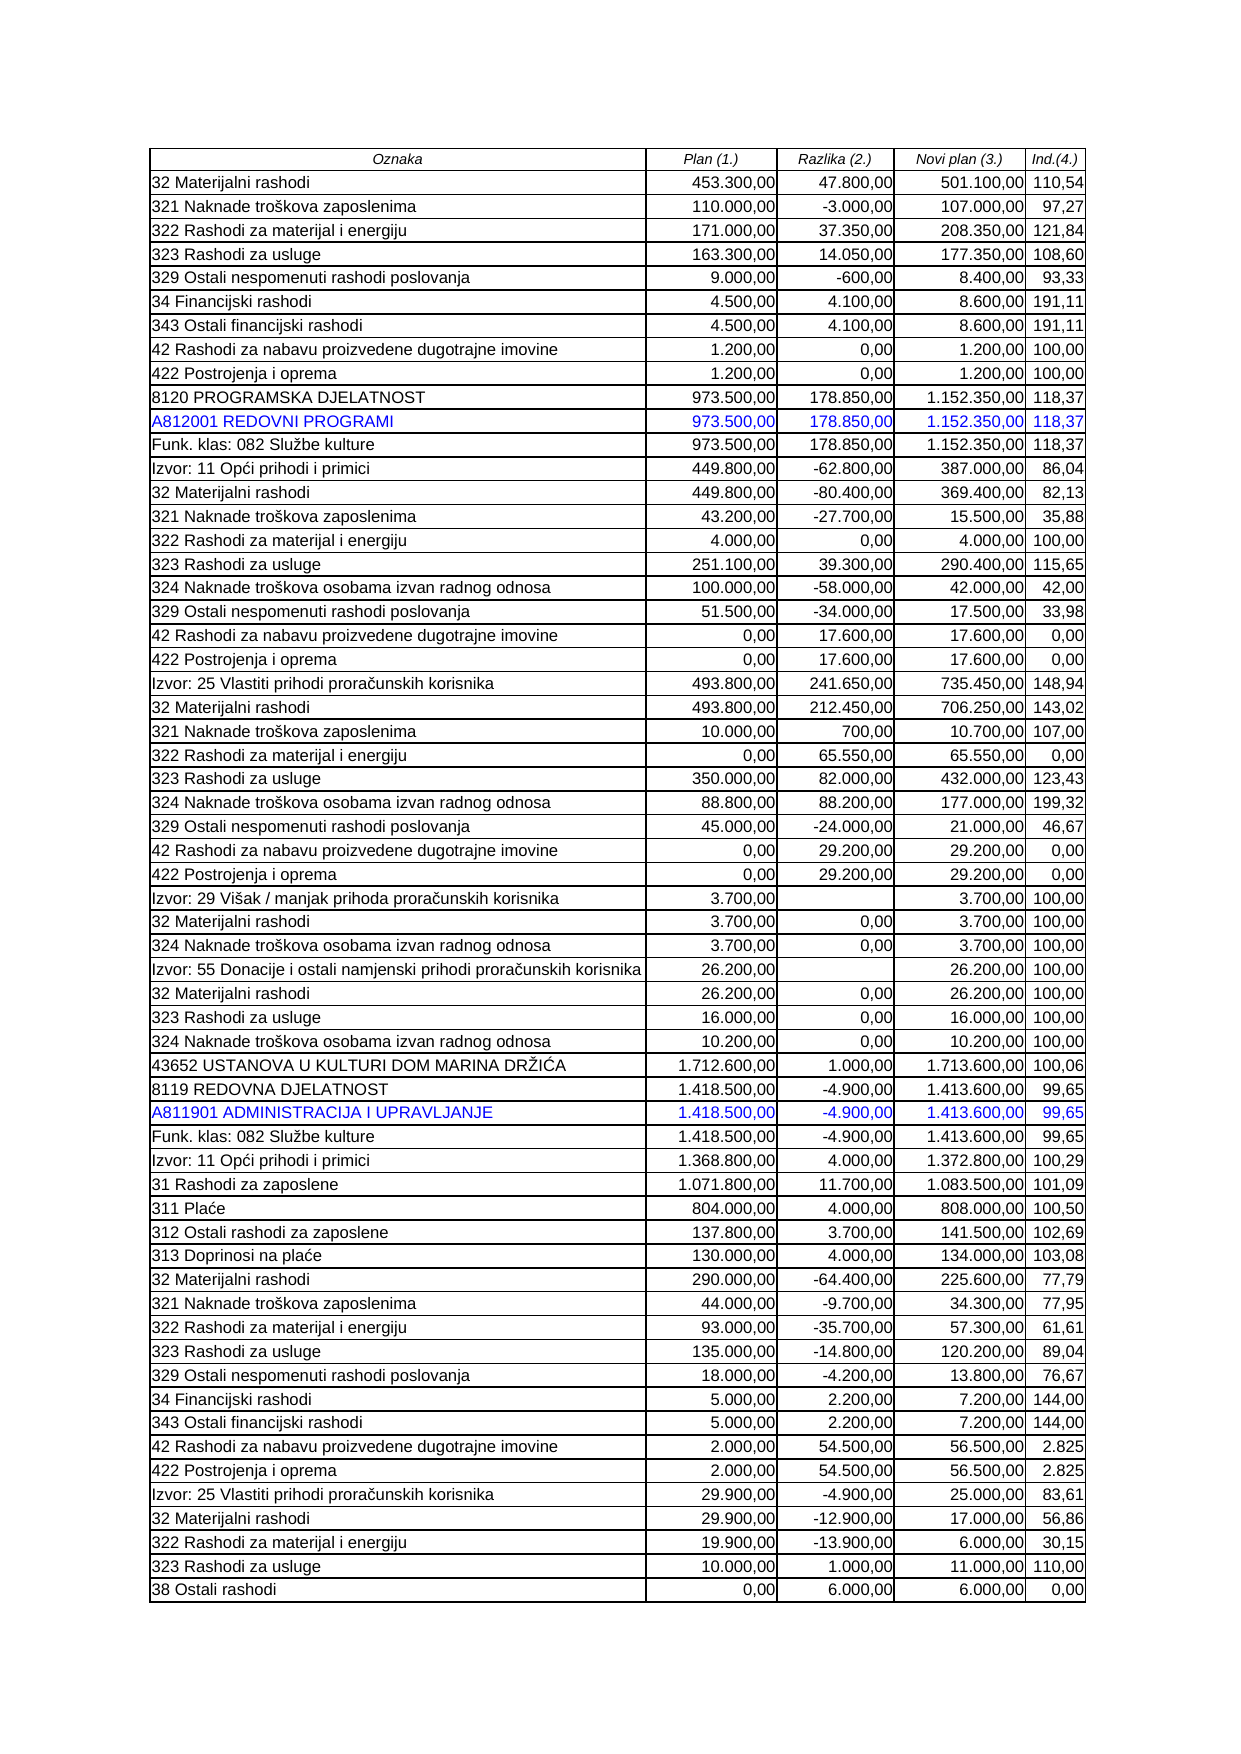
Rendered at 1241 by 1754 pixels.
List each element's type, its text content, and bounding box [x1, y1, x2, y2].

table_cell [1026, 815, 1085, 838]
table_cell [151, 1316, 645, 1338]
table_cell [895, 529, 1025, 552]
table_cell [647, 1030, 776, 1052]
table_header Plan (1.) [647, 149, 776, 170]
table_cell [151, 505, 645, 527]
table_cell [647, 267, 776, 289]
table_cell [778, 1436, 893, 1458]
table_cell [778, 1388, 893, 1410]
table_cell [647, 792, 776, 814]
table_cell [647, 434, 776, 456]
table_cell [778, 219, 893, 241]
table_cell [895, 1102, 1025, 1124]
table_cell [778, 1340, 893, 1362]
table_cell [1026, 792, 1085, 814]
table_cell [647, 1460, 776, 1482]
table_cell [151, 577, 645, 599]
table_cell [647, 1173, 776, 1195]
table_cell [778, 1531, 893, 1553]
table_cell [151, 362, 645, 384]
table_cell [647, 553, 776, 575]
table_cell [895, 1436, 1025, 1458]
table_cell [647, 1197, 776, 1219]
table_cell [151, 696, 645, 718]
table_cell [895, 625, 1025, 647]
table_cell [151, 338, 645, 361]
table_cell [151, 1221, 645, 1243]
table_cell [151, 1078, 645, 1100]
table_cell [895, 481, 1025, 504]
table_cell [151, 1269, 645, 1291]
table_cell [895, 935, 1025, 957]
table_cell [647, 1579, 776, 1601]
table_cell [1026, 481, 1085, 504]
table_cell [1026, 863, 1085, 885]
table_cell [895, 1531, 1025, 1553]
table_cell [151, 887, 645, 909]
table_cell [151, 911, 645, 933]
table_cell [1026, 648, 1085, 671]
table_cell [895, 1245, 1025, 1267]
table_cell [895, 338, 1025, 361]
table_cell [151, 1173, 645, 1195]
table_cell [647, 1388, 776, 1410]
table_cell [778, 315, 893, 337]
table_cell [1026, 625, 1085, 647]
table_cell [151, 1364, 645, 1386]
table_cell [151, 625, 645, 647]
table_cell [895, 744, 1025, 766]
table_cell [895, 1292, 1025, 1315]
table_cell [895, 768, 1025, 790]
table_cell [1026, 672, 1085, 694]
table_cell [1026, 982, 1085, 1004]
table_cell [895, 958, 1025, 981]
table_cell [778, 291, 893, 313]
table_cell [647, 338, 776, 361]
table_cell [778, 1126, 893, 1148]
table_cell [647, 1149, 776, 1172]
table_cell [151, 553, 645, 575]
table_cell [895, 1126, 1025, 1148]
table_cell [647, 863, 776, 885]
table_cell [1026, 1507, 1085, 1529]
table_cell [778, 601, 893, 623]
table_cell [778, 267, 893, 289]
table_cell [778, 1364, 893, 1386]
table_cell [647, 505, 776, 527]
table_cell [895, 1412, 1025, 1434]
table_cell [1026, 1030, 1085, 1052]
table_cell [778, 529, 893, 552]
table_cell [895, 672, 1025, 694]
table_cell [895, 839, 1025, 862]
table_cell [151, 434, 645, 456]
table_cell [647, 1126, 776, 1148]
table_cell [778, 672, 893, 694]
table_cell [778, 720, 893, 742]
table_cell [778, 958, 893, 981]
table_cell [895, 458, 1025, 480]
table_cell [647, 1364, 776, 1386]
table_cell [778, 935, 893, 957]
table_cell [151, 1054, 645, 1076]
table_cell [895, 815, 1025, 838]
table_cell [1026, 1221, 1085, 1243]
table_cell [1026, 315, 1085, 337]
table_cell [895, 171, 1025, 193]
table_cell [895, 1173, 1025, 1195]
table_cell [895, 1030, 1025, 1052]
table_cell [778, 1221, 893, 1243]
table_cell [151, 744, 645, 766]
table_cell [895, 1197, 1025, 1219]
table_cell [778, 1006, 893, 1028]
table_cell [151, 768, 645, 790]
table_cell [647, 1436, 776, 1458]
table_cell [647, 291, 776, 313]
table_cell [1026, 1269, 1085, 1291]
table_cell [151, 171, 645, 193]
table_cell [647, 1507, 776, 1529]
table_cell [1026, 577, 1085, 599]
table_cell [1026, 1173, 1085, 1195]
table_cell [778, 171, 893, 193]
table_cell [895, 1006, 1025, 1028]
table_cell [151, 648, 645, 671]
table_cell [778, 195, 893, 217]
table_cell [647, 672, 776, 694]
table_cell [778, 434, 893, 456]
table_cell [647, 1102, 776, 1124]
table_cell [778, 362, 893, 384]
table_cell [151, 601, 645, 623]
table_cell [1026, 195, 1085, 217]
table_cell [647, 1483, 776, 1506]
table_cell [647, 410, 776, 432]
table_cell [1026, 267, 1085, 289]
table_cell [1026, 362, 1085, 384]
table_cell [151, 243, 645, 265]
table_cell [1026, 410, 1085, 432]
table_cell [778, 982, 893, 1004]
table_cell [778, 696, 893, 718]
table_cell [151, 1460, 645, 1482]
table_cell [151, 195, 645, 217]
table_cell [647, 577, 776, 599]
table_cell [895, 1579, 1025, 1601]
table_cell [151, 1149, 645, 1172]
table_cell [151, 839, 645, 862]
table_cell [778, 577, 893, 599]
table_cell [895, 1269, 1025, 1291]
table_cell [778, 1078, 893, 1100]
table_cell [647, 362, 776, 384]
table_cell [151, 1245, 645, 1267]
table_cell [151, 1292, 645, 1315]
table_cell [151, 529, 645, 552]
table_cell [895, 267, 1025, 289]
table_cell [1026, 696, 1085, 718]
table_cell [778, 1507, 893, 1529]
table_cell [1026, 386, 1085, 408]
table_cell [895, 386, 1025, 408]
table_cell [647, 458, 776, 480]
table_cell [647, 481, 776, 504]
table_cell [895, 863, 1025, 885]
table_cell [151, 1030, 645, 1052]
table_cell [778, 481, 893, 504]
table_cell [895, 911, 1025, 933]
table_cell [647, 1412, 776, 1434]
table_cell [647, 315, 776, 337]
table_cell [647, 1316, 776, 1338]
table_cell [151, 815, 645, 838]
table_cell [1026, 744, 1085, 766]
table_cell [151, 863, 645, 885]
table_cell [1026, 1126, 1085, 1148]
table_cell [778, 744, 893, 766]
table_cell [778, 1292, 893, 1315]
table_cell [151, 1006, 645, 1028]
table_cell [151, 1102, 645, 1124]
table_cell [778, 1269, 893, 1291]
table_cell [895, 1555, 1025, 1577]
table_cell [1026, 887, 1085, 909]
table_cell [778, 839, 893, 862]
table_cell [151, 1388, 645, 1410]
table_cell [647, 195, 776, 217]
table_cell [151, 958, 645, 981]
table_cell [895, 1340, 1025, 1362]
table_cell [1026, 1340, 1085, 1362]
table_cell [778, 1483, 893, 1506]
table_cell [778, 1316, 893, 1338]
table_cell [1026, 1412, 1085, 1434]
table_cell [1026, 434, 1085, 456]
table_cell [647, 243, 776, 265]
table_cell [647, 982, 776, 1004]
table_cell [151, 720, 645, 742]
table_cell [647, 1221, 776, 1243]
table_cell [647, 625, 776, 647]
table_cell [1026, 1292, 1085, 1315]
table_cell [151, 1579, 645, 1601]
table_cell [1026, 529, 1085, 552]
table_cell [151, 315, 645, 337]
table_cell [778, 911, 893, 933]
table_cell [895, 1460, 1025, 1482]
table_header Ind.(4.) [1026, 149, 1085, 170]
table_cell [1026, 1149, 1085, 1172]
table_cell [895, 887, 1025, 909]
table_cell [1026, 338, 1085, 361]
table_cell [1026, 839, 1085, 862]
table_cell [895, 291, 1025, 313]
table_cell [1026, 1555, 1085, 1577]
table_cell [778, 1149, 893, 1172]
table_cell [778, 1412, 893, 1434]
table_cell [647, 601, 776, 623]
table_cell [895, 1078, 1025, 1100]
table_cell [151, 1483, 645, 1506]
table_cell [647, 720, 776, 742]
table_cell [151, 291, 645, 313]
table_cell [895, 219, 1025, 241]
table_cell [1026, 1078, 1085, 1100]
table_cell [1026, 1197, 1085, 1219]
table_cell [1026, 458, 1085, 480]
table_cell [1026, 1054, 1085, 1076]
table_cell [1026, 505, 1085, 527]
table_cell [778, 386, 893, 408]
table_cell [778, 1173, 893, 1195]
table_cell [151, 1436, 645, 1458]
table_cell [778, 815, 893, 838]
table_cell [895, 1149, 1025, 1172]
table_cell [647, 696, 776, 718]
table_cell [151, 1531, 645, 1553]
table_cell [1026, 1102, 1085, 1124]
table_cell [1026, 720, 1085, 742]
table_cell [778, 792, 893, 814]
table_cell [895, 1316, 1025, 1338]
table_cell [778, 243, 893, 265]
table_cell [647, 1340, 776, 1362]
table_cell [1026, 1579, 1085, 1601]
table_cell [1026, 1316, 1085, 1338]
table_header Oznaka [151, 149, 645, 170]
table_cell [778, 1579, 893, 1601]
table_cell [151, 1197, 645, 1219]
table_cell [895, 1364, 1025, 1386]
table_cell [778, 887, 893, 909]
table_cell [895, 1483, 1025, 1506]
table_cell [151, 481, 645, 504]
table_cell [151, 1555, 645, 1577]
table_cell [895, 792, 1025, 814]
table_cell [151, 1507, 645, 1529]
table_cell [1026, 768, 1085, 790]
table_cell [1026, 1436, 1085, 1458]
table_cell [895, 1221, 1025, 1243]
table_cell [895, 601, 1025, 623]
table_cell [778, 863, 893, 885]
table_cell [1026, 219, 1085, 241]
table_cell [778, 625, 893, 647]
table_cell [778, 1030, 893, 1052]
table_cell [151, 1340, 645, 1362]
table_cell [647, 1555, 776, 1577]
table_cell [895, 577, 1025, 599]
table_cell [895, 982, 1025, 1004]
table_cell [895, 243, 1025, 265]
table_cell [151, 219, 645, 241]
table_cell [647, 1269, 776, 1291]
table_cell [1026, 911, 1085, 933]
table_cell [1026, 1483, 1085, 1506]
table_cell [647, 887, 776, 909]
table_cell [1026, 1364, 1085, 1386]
table_header Razlika (2.) [778, 149, 893, 170]
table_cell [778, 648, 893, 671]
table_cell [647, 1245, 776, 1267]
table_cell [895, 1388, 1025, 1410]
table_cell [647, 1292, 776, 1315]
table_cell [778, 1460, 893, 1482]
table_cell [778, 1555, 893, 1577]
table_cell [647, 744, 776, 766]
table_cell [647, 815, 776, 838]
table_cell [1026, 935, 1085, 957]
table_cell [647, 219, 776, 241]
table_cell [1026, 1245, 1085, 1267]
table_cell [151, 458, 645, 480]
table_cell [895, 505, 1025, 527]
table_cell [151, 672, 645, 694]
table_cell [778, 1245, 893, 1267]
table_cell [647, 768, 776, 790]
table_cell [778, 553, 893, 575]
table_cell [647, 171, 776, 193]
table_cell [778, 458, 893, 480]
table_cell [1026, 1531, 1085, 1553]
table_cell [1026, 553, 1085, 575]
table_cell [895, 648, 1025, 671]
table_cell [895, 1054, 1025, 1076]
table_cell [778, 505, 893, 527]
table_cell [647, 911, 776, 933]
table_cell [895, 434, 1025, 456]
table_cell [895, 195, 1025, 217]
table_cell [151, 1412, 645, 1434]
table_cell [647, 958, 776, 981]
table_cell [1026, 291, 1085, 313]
table_header Novi plan (3.) [895, 149, 1025, 170]
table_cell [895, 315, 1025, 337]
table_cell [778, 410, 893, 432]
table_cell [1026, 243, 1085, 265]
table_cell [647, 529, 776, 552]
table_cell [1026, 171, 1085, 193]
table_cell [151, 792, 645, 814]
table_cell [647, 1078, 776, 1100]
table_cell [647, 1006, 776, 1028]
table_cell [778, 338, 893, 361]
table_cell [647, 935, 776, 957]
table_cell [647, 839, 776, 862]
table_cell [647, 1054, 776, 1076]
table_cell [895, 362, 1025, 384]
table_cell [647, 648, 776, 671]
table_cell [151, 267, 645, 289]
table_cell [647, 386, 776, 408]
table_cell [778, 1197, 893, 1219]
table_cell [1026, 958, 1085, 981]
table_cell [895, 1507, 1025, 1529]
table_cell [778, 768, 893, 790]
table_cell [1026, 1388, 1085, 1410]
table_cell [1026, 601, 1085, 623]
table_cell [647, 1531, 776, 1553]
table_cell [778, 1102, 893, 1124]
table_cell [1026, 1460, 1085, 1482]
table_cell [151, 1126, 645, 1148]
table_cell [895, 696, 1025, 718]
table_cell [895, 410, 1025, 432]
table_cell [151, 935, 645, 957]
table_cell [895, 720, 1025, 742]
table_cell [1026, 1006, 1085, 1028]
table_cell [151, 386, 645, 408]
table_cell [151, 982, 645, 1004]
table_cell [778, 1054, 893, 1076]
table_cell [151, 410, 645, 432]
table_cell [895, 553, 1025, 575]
